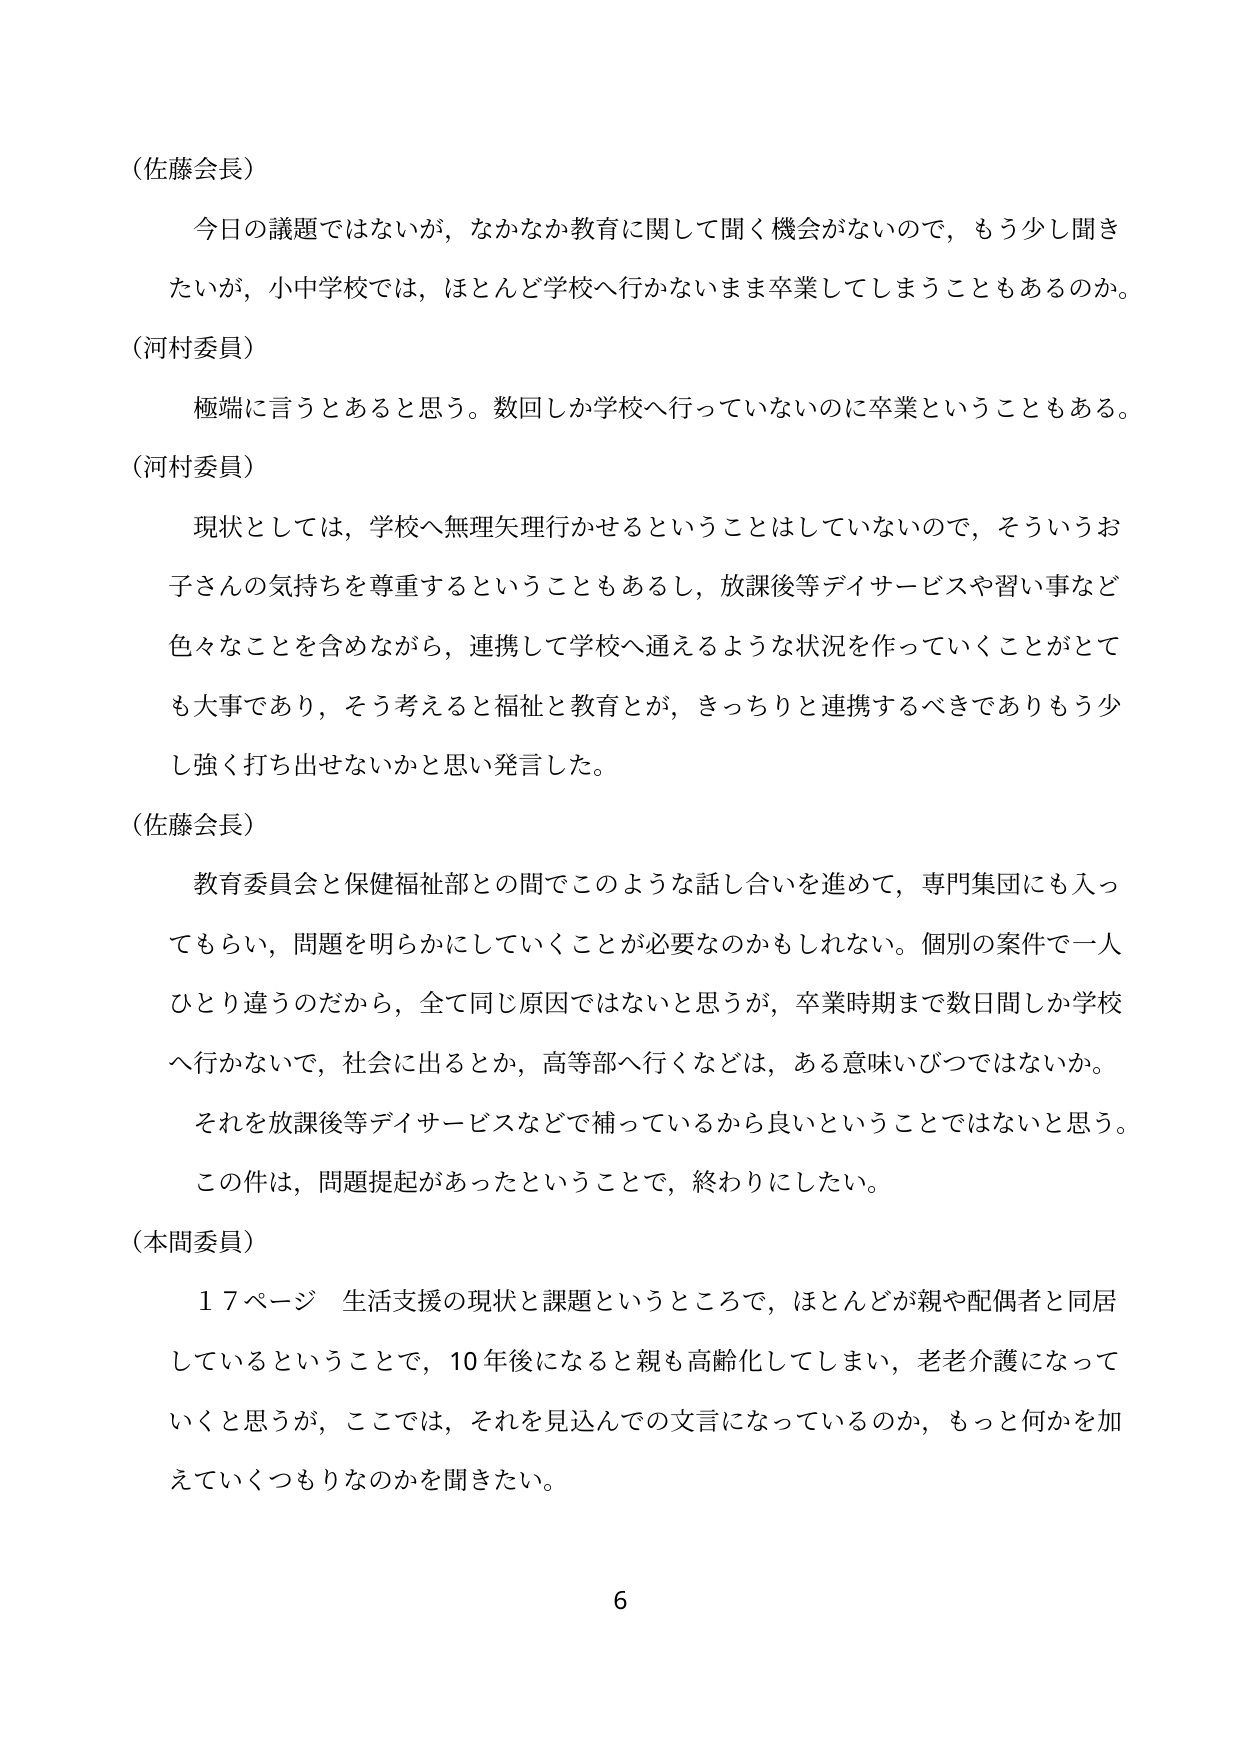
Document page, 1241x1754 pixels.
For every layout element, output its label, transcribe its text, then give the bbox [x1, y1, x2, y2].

text 現状としては，学校へ無理矢理行かせるということはしていないので，そういうお子さんの気持ちを尊重するということもあるし，放課後等デイサービスや習い事など色々なことを含めながら，連携して学校へ通えるような状況を作っていくことがとても大事であり，そう考えると福祉と教育とが，きっちりと連携するべきでありもう少し強く打ち出せないかと思い発言した。 [118, 496, 1122, 794]
text 今日の議題ではないが，なかなか教育に関して聞く機会がないので，もう少し聞きたいが，小中学校では，ほとんど学校へ行かないまま卒業してしまうこともあるのか。 [118, 198, 1122, 317]
text この件は，問題提起があったということで，終わりにしたい。 [118, 1151, 1122, 1211]
text （河村委員） [118, 317, 1122, 377]
text （佐藤会長） [118, 138, 1122, 198]
text それを放課後等デイサービスなどで補っているから良いということではないと思う。 [118, 1092, 1122, 1151]
text 教育委員会と保健福祉部との間でこのような話し合いを進めて，専門集団にも入ってもらい，問題を明らかにしていくことが必要なのかもしれない。個別の案件で一人ひとり違うのだから，全て同じ原因ではないと思うが，卒業時期まで数日間しか学校へ行かないで，社会に出るとか，高等部へ行くなどは，ある意味いびつではないか。 [118, 853, 1122, 1092]
text （佐藤会長） [118, 794, 1122, 853]
text （河村委員） [118, 436, 1122, 496]
text １７ページ 生活支援の現状と課題というところで，ほとんどが親や配偶者と同居 [193, 1270, 1122, 1330]
text しているということで，10年後になると親も高齢化してしまい，老老介護になっていくと思うが，ここでは，それを見込んでの文言になっているのか，もっと何かを加えていくつもりなのかを聞きたい。 [168, 1330, 1122, 1509]
text （本間委員） [118, 1211, 1122, 1270]
text 極端に言うとあると思う。数回しか学校へ行っていないのに卒業ということもある。 [118, 377, 1122, 436]
